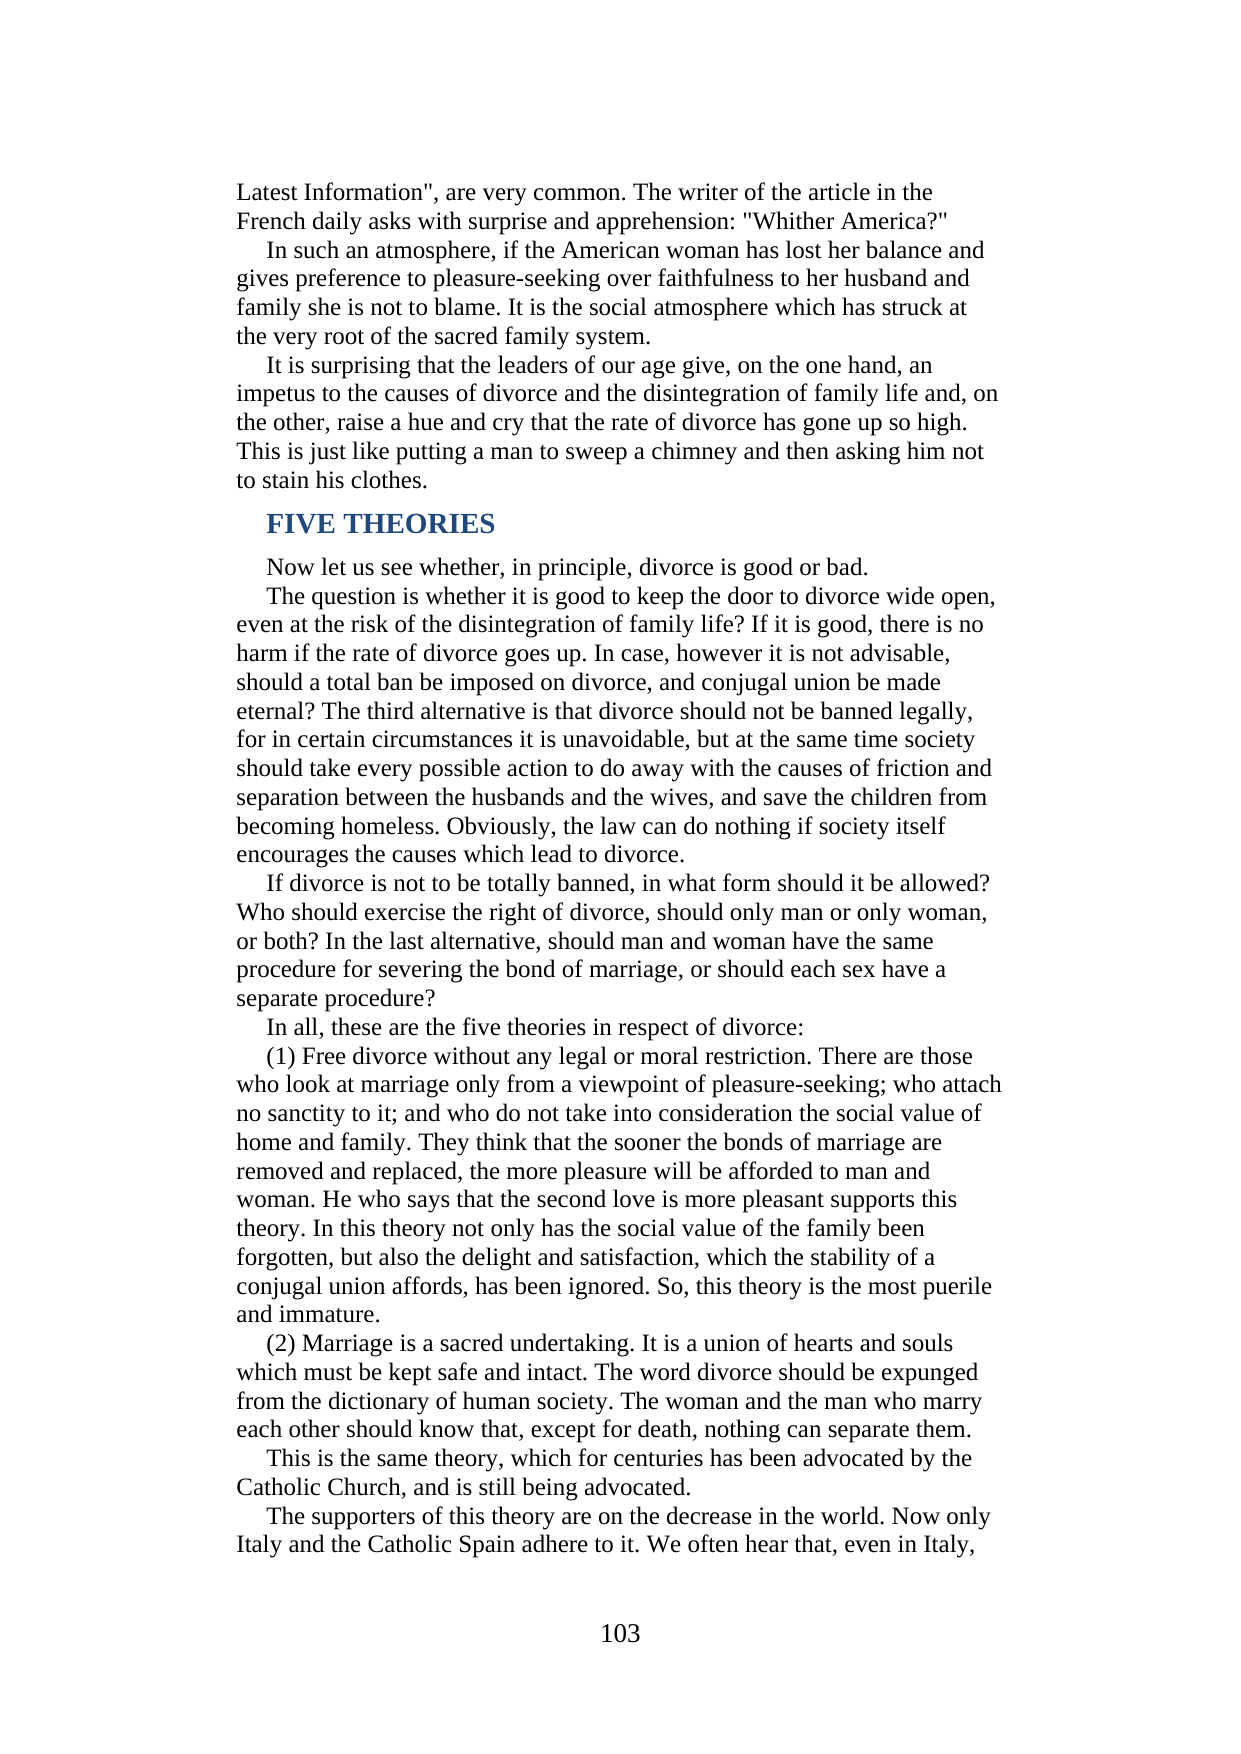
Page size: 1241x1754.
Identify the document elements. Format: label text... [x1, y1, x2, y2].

text This is the same theory, which for centuries has been advocated by the Catholic Church, and is still being advocated. [236, 1443, 1004, 1501]
text (2) Marriage is a sacred undertaking. It is a union of hearts and souls which must be kept safe and intact. The word divorce should be expunged from the dictionary of human society. The woman and the man who marry each other should know that, except for death, nothing can separate them. [236, 1328, 1004, 1443]
text In such an atmosphere, if the American woman has lost her balance and gives preference to pleasure-seeking over faithfulness to her husband and family she is not to blame. It is the social atmosphere which has struck at the very root of the sacred family system. [236, 235, 1004, 350]
text In all, these are the five theories in respect of divorce: [236, 1012, 1004, 1041]
subtitle FIVE THEORIES [236, 506, 1004, 539]
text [236, 1501, 1004, 1558]
text It is surprising that the leaders of our age give, on the one hand, an impetus to the causes of divorce and the disintegration of family life and, on the other, raise a hue and cry that the rate of divorce has gone up so high. This is just like putting a man to sweep a chimney and then asking him not to stain his clothes. [236, 350, 1004, 493]
text (1) Free divorce without any legal or moral restriction. There are those who look at marriage only from a viewpoint of pleasure-seeking; who attach no sanctity to it; and who do not take into consideration the social value of home and family. They think that the sooner the bonds of marriage are removed and replaced, the more pleasure will be afforded to man and woman. He who says that the second love is more pleasant supports this theory. In this theory not only has the social value of the family been forgotten, but also the delight and satisfaction, which the stability of a conjugal union affords, has been ignored. So, this theory is the most puerile and immature. [236, 1041, 1004, 1328]
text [236, 177, 1004, 235]
text If divorce is not to be totally banned, in what form should it be allowed? Who should exercise the right of divorce, should only man or only woman, or both? In the last alternative, should man and woman have the same procedure for severing the bond of marriage, or should each sex have a separate procedure? [236, 868, 1004, 1012]
text Now let us see whether, in principle, divorce is good or bad. [236, 552, 1004, 581]
text The question is whether it is good to keep the door to divorce wide open, even at the risk of the disintegration of family life? If it is good, there is no harm if the rate of divorce goes up. In case, however it is not advisable, should a total ban be imposed on divorce, and conjugal union be made eternal? The third alternative is that divorce should not be banned legally, for in certain circumstances it is unavoidable, but at the same time society should take every possible action to do away with the causes of friction and separation between the husbands and the wives, and save the children from becoming homeless. Obviously, the law can do nothing if society itself encourages the causes which lead to divorce. [236, 581, 1004, 868]
